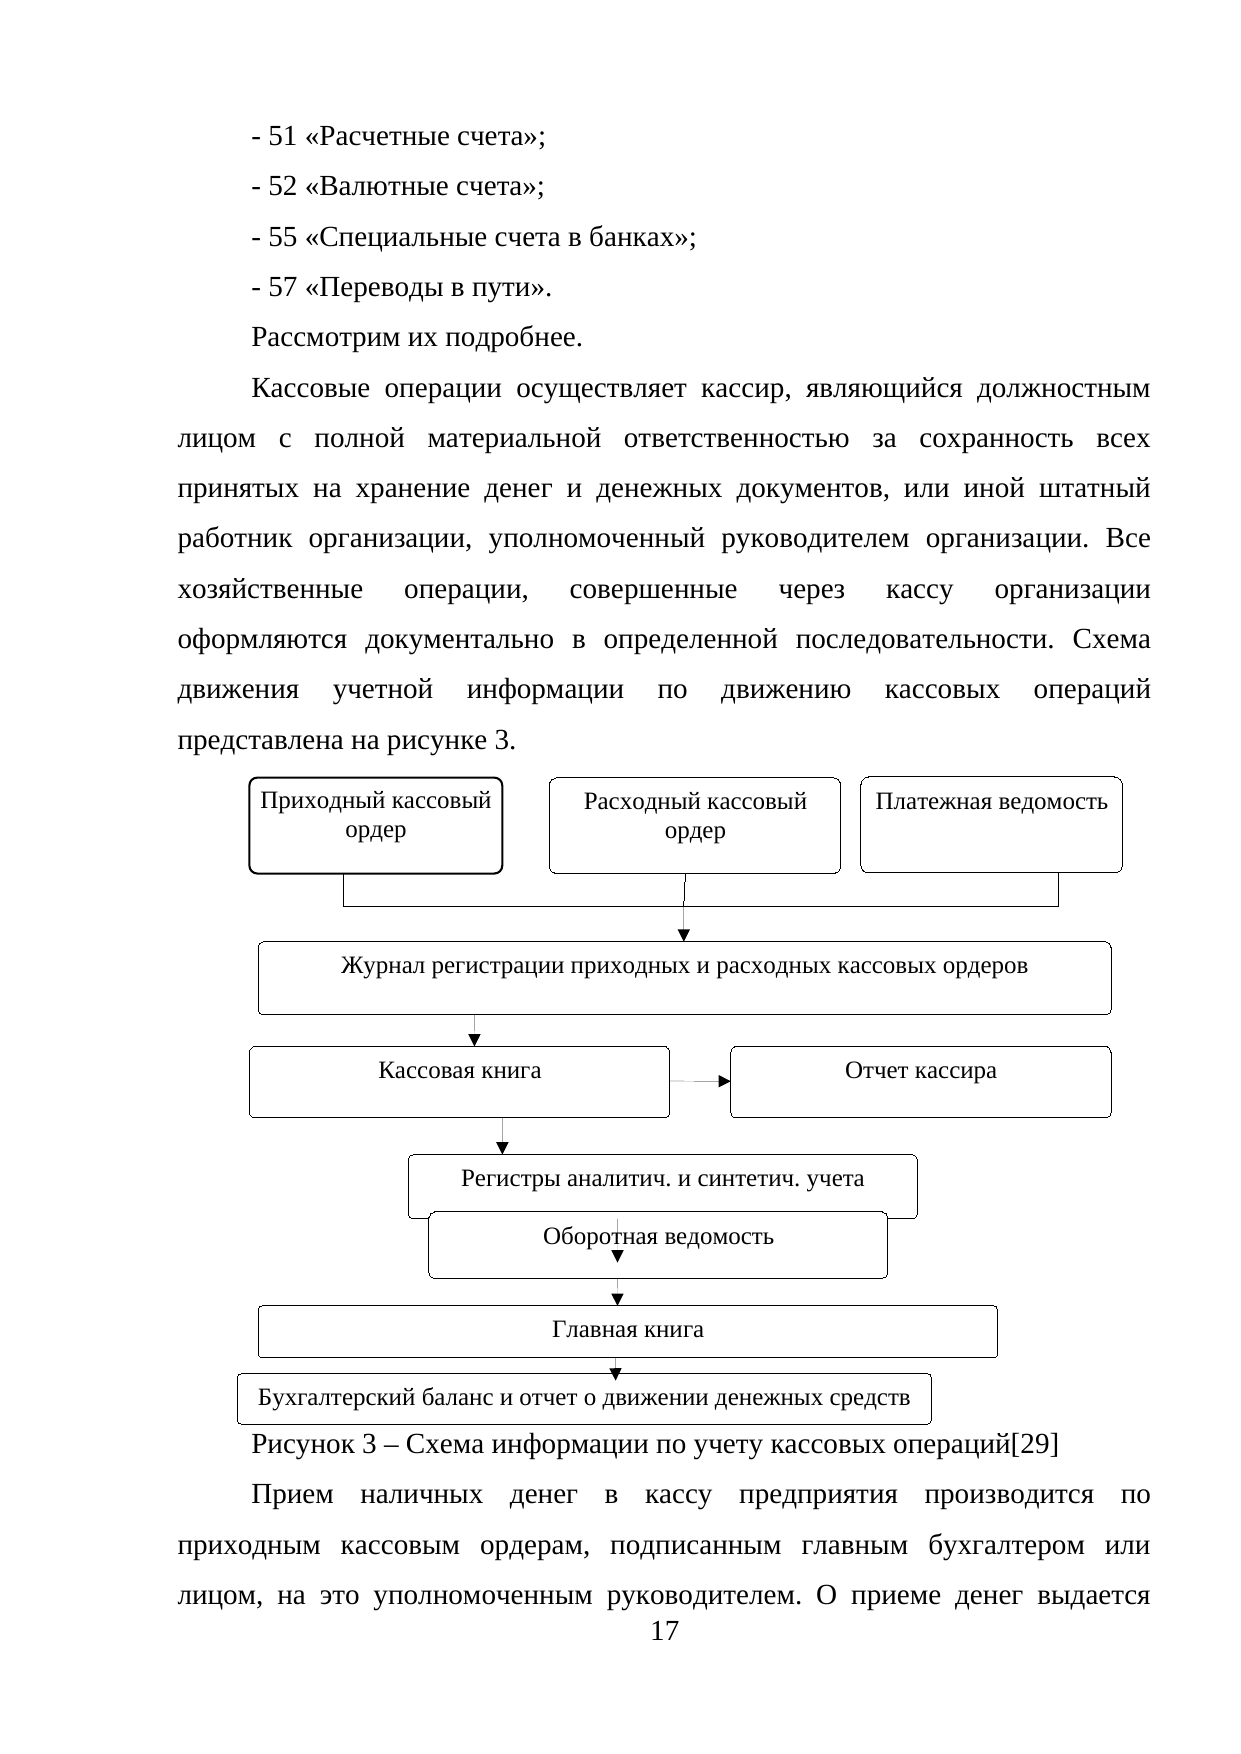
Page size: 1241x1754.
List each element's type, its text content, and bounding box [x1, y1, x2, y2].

text - 52 «Валютные счета»; [177, 168, 1152, 202]
text Рассмотрим их подробнее. [177, 319, 1152, 353]
text - 55 «Специальные счета в банках»; [177, 219, 1152, 252]
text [177, 1477, 1152, 1611]
text Кассовые операции осуществляет кассир, являющийся должностным лицом с полной материальной ответственностью за сохранность всех принятых на хранение денег и денежных документов, или иной штатный работник организации, уполномоченный руководителем организации. Все хозяйственные операции, совершенные через кассу организации оформляются документально в определенной последовательности. Схема движения учетной информации по движению кассовых операций представлена на рисунке 3. [177, 370, 1152, 755]
text - 51 «Расчетные счета»; [177, 118, 1152, 152]
text - 57 «Переводы в пути». [177, 269, 1152, 303]
text Рисунок 3 – Схема информации по учету кассовых операций[29] [177, 1426, 1152, 1460]
